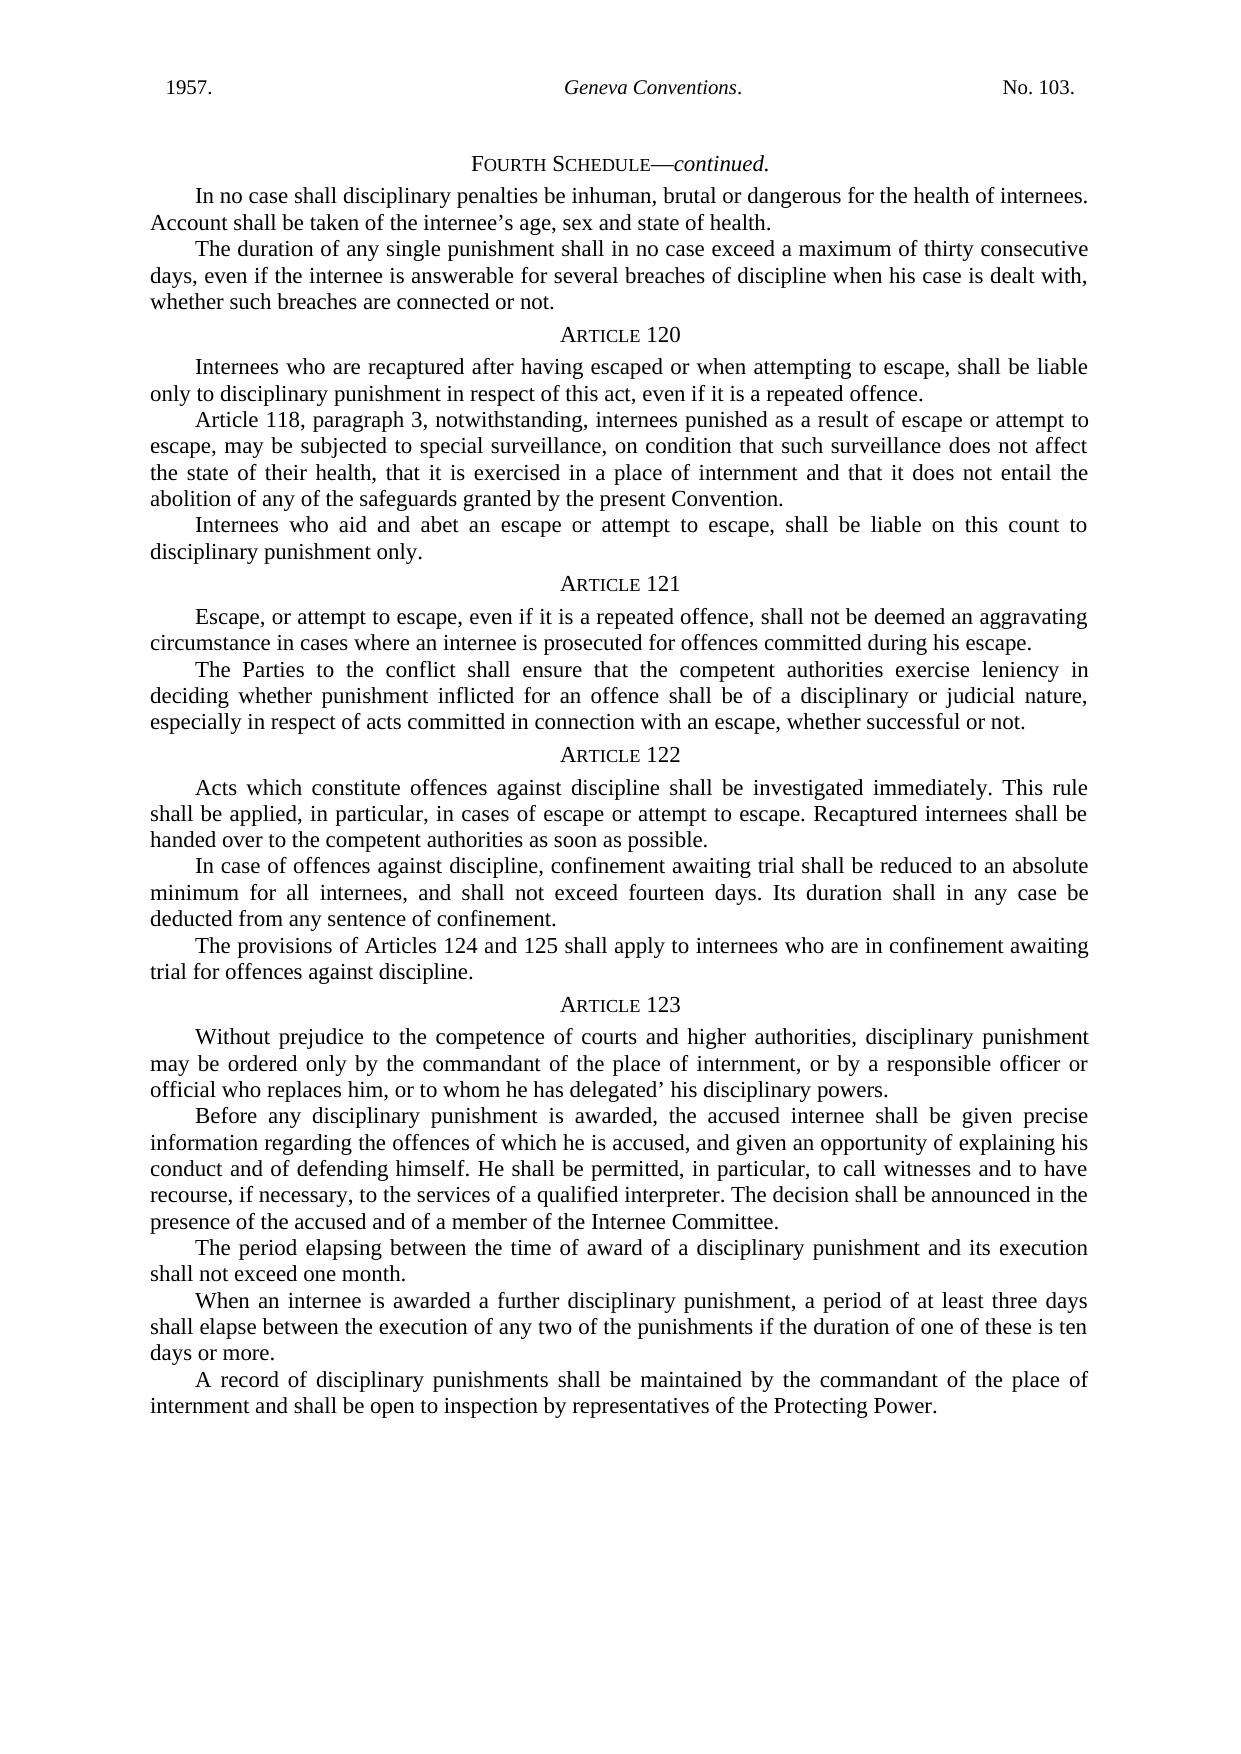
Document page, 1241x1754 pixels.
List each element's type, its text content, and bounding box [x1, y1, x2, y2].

text The provisions of Articles 124 and 125 shall apply to internees who are in confinement awaiting trial for offences against discipline. [150, 932, 1090, 984]
text Article 122 [150, 741, 1090, 767]
text A record of disciplinary punishments shall be maintained by the commandant of the place of internment and shall be open to inspection by representatives of the Protecting Power. [150, 1366, 1090, 1418]
text Without prejudice to the competence of courts and higher authorities, disciplinary punishment may be ordered only by the commandant of the place of internment, or by a responsible officer or official who replaces him, or to whom he has delegated’ his disciplinary powers. [150, 1023, 1090, 1102]
text The duration of any single punishment shall in no case exceed a maximum of thirty consecutive days, even if the internee is answerable for several breaches of discipline when his case is dealt with, whether such breaches are connected or not. [150, 235, 1090, 314]
text Article 123 [150, 991, 1090, 1017]
text The period elapsing between the time of award of a disciplinary punishment and its execution shall not exceed one month. [150, 1234, 1090, 1287]
text Before any disciplinary punishment is awarded, the accused internee shall be given precise information regarding the offences of which he is accused, and given an opportunity of explaining his conduct and of defending himself. He shall be permitted, in particular, to call witnesses and to have recourse, if necessary, to the services of a qualified interpreter. The decision shall be announced in the presence of the accused and of a member of the Internee Committee. [150, 1102, 1090, 1234]
text Acts which constitute offences against discipline shall be investigated immediately. This rule shall be applied, in particular, in cases of escape or attempt to escape. Recaptured internees shall be handed over to the competent authorities as soon as possible. [150, 773, 1090, 853]
text In no case shall disciplinary penalties be inhuman, brutal or dangerous for the health of internees. Account shall be taken of the internee’s age, sex and state of health. [150, 183, 1090, 235]
text The Parties to the conflict shall ensure that the competent authorities exercise leniency in deciding whether punishment inflicted for an offence shall be of a disciplinary or judicial nature, especially in respect of acts committed in connection with an escape, whether successful or not. [150, 656, 1090, 735]
text Article 121 [150, 570, 1090, 597]
text Internees who are recaptured after having escaped or when attempting to escape, shall be liable only to disciplinary punishment in respect of this act, even if it is a repeated offence. [150, 353, 1090, 406]
text In case of offences against discipline, confinement awaiting trial shall be reduced to an absolute minimum for all internees, and shall not exceed fourteen days. Its duration shall in any case be deducted from any sentence of confinement. [150, 853, 1090, 932]
text When an internee is awarded a further disciplinary punishment, a period of at least three days shall elapse between the execution of any two of the punishments if the duration of one of these is ten days or more. [150, 1287, 1090, 1366]
text Internees who aid and abet an escape or attempt to escape, shall be liable on this count to disciplinary punishment only. [150, 511, 1090, 564]
text Fourth Schedule—continued. [150, 150, 1090, 176]
text Article 120 [150, 321, 1090, 347]
text Article 118, paragraph 3, notwithstanding, internees punished as a result of escape or attempt to escape, may be subjected to special surveillance, on condition that such surveillance does not affect the state of their health, that it is exercised in a place of internment and that it does not entail the abolition of any of the safeguards granted by the present Convention. [150, 406, 1090, 511]
text Escape, or attempt to escape, even if it is a repeated offence, shall not be deemed an aggravating circumstance in cases where an internee is prosecuted for offences committed during his escape. [150, 603, 1090, 656]
